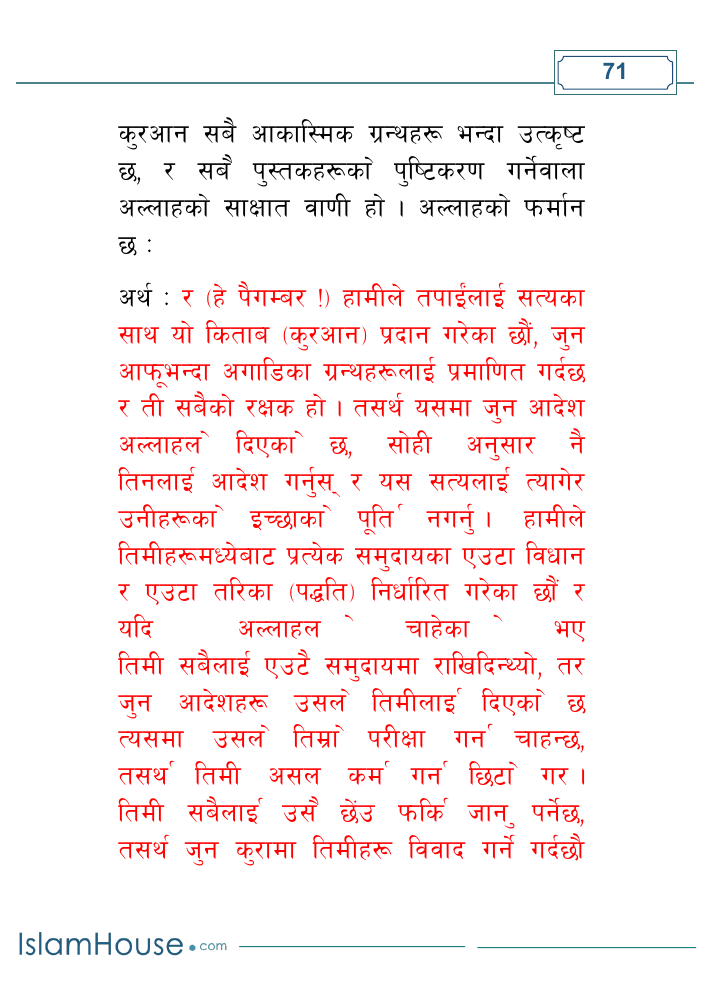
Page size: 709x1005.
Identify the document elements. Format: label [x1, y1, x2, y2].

picture [12, 928, 466, 961]
text [118, 118, 586, 262]
text [118, 282, 586, 867]
picture [471, 929, 697, 962]
